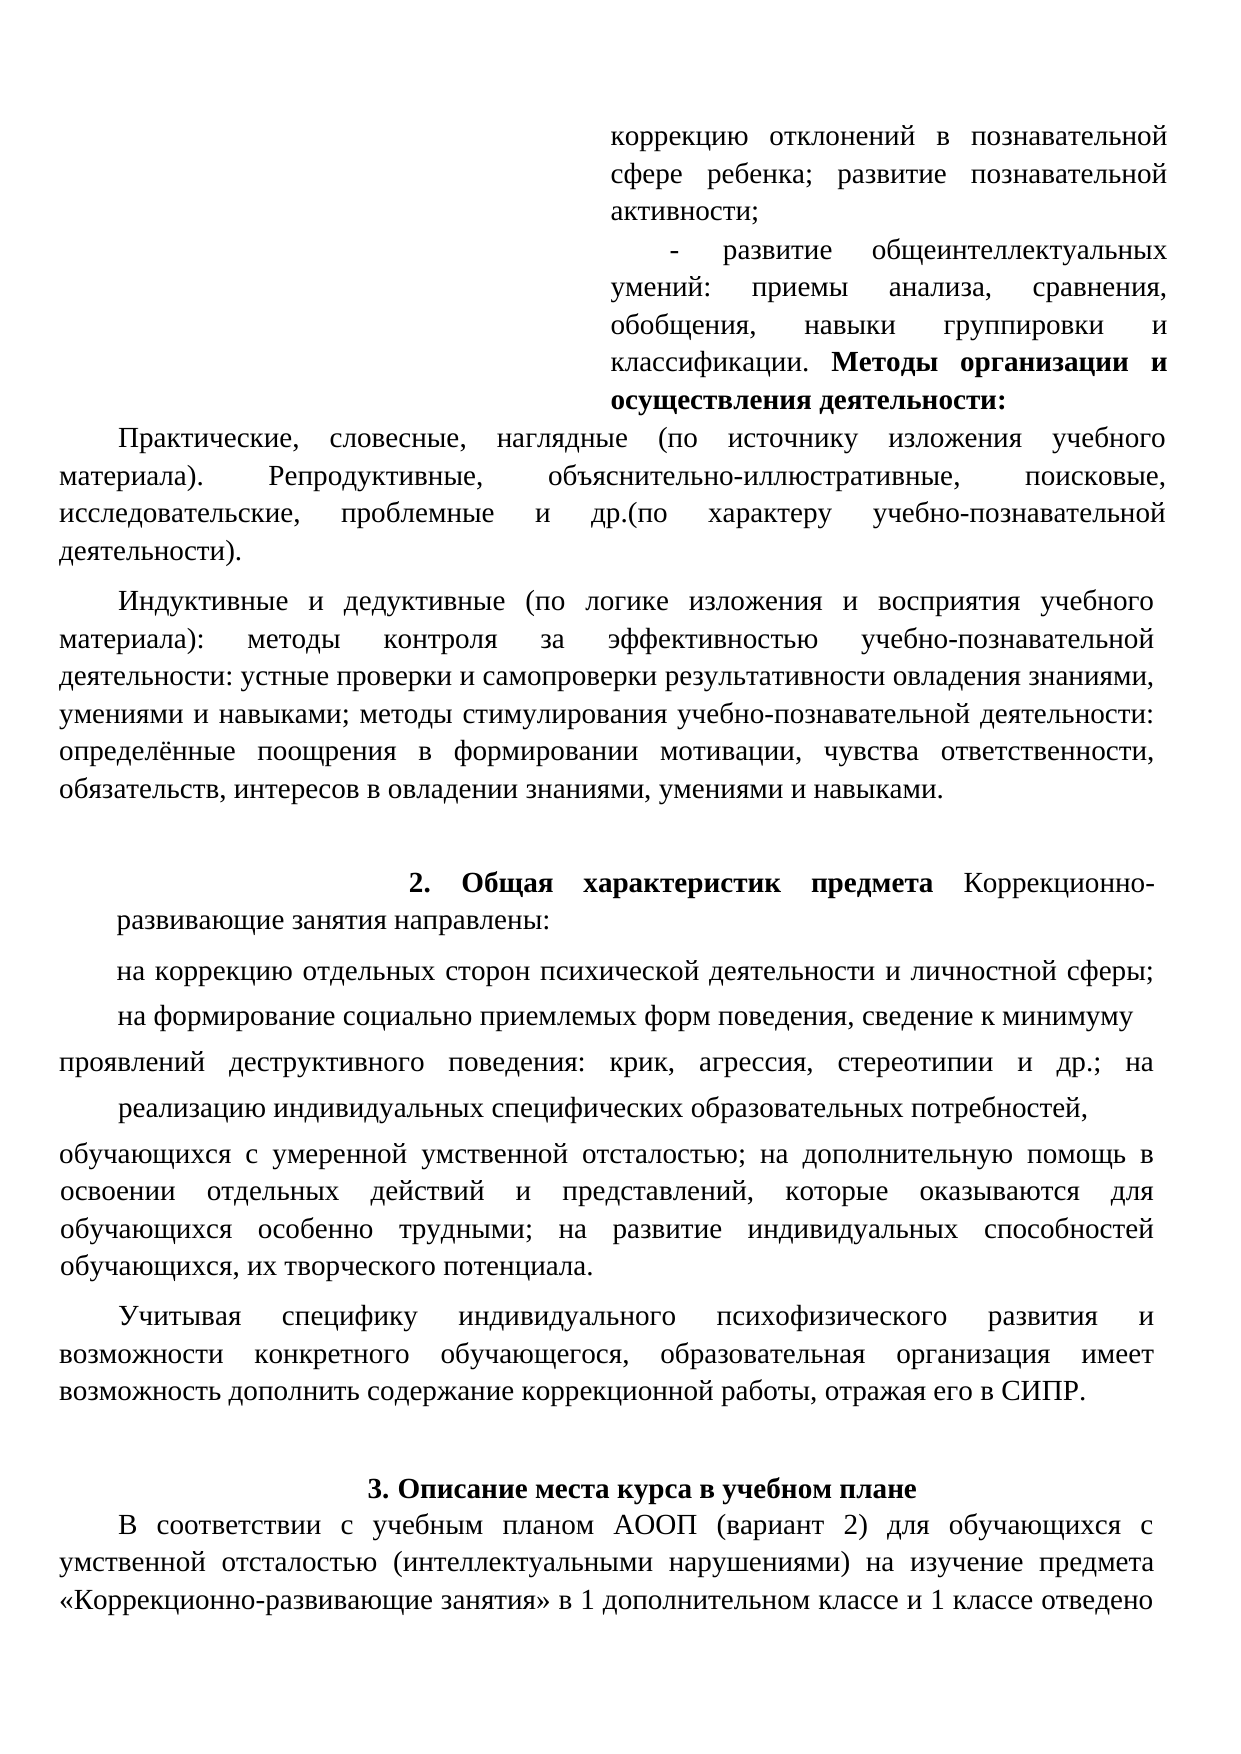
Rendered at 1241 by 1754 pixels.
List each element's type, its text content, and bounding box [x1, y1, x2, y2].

subtitle 3. Описание места курса в учебном плане [99, 1471, 1185, 1504]
text проявлений деструктивного поведения: крик, агрессия, стереотипии и др.; на реализацию индивидуальных специфических образовательных потребностей, [59, 1044, 1155, 1123]
text обучающихся с умеренной умственной отсталостью; на дополнительную помощь в освоении отдельных действий и представлений, которые оказываются для обучающихся особенно трудными; на развитие индивидуальных способностей обучающихся, их творческого потенциала. [59, 1136, 1155, 1282]
text Индуктивные и дедуктивные (по логике изложения и восприятия учебного материала): методы контроля за эффективностью учебно-познавательной деятельности: устные проверки и самопроверки результативности овладения знаниями, умениями и навыками; методы стимулирования учебно-познавательной деятельности: определённые поощрения в формировании мотивации, чувства ответственности, обязательств, интересов в овладении знаниями, умениями и навыками. [59, 583, 1155, 804]
text Учитывая специфику индивидуального психофизического развития и возможности конкретного обучающегося, образовательная организация имеет возможность дополнить содержание коррекционной работы, отражая его в СИПР. [59, 1298, 1155, 1407]
text 2. Общая характеристик предмета Коррекционно-развивающие занятия направлены: [116, 865, 1155, 936]
text Практические, словесные, наглядные (по источнику изложения учебного материала). Репродуктивные, объяснительно-иллюстративные, поисковые, исследовательские, проблемные и др.(по характеру учебно-познавательной деятельности). [59, 420, 1167, 566]
list развитие общеинтеллектуальных умений: приемы анализа, сравнения, обобщения, навыки группировки и классификации. Методы организации и осуществления деятельности: [610, 232, 1167, 416]
text на коррекцию отдельных сторон психической деятельности и личностной сферы; на формирование социально приемлемых форм поведения, сведение к минимуму [116, 953, 1155, 1032]
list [610, 118, 1167, 227]
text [59, 1507, 1155, 1615]
